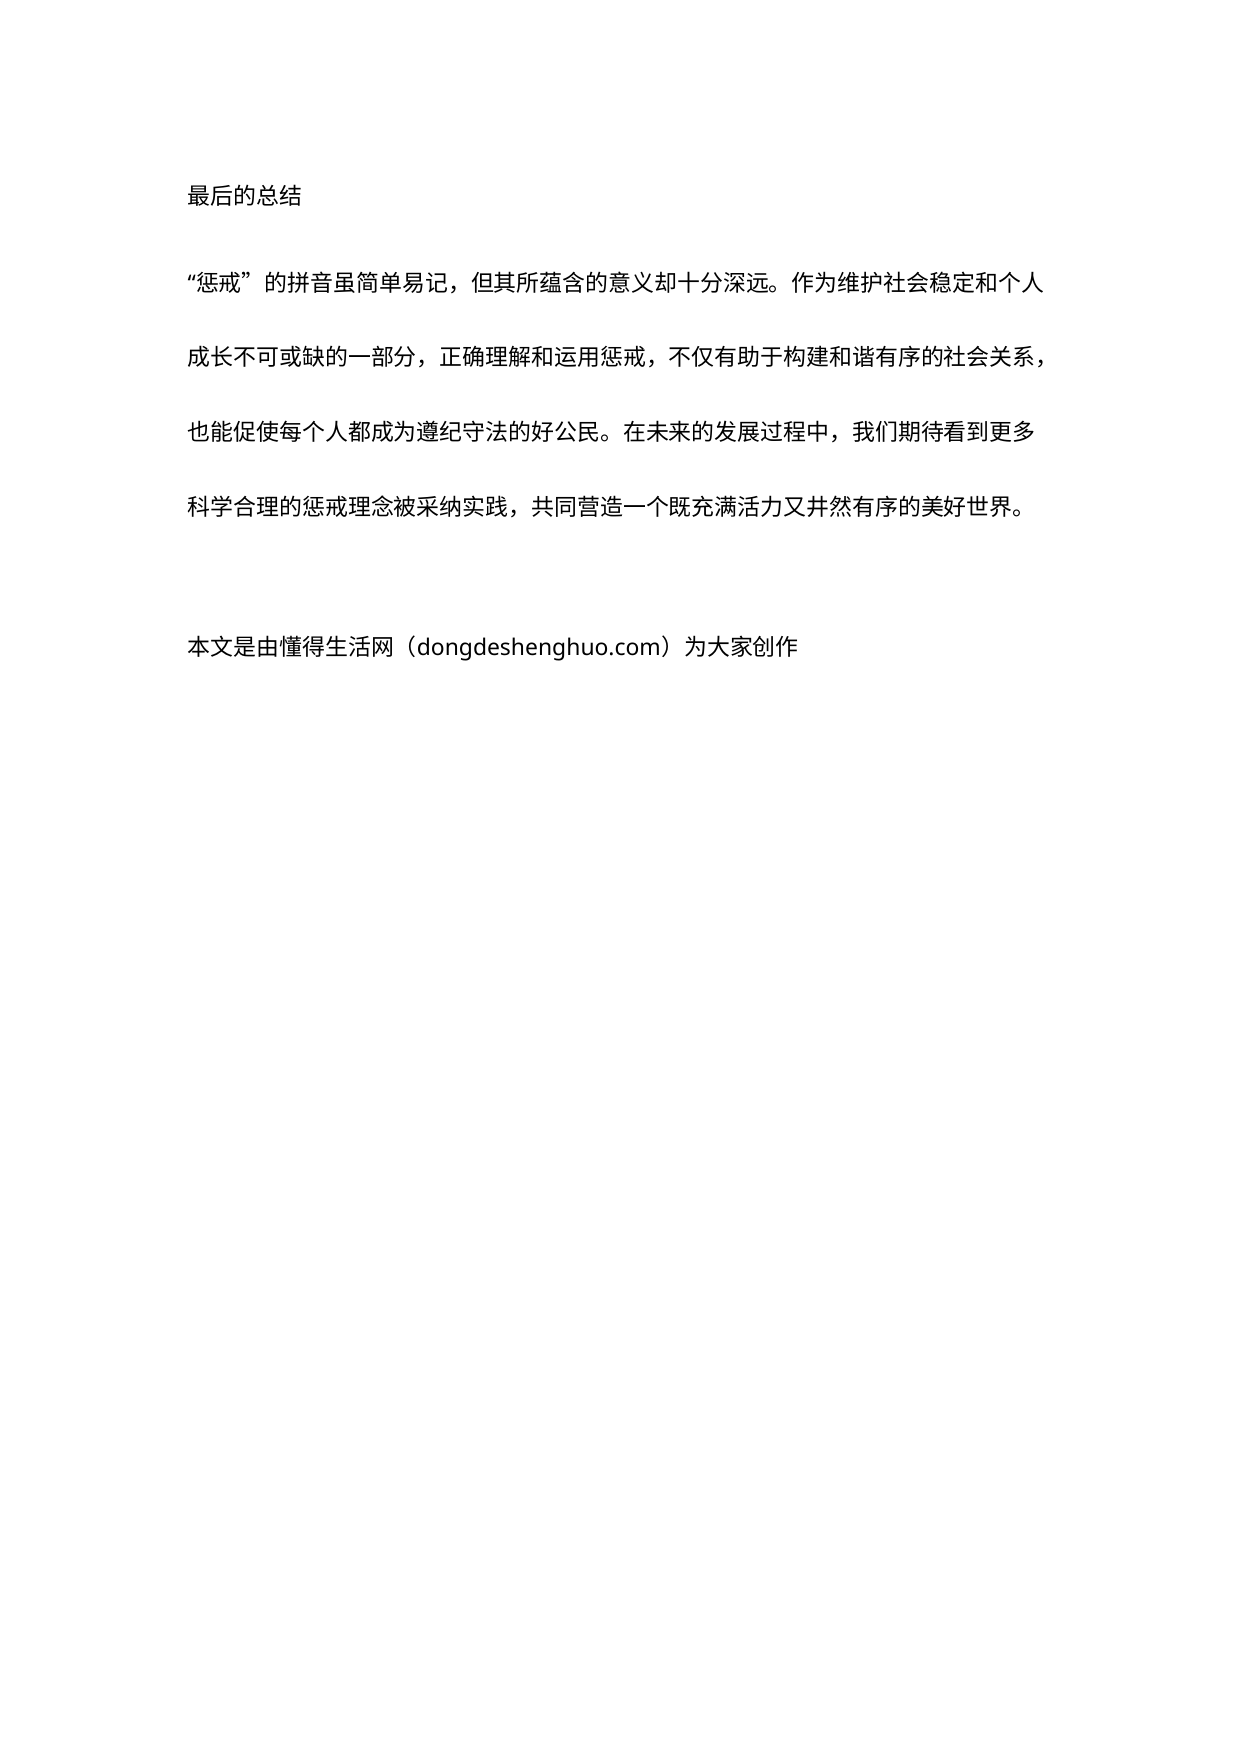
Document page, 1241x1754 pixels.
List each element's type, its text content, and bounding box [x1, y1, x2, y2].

text “惩戒”的拼音虽简单易记，但其所蕴含的意义却十分深远。作为维护社会稳定和个人成长不可或缺的一部分，正确理解和运用惩戒，不仅有助于构建和谐有序的社会关系，也能促使每个人都成为遵纪守法的好公民。在未来的发展过程中，我们期待看到更多科学合理的惩戒理念被采纳实践，共同营造一个既充满活力又井然有序的美好世界。 [187, 248, 1053, 538]
text 本文是由懂得生活网（dongdeshenghuo.com）为大家创作 [187, 613, 1053, 678]
text 最后的总结 [187, 162, 1053, 227]
